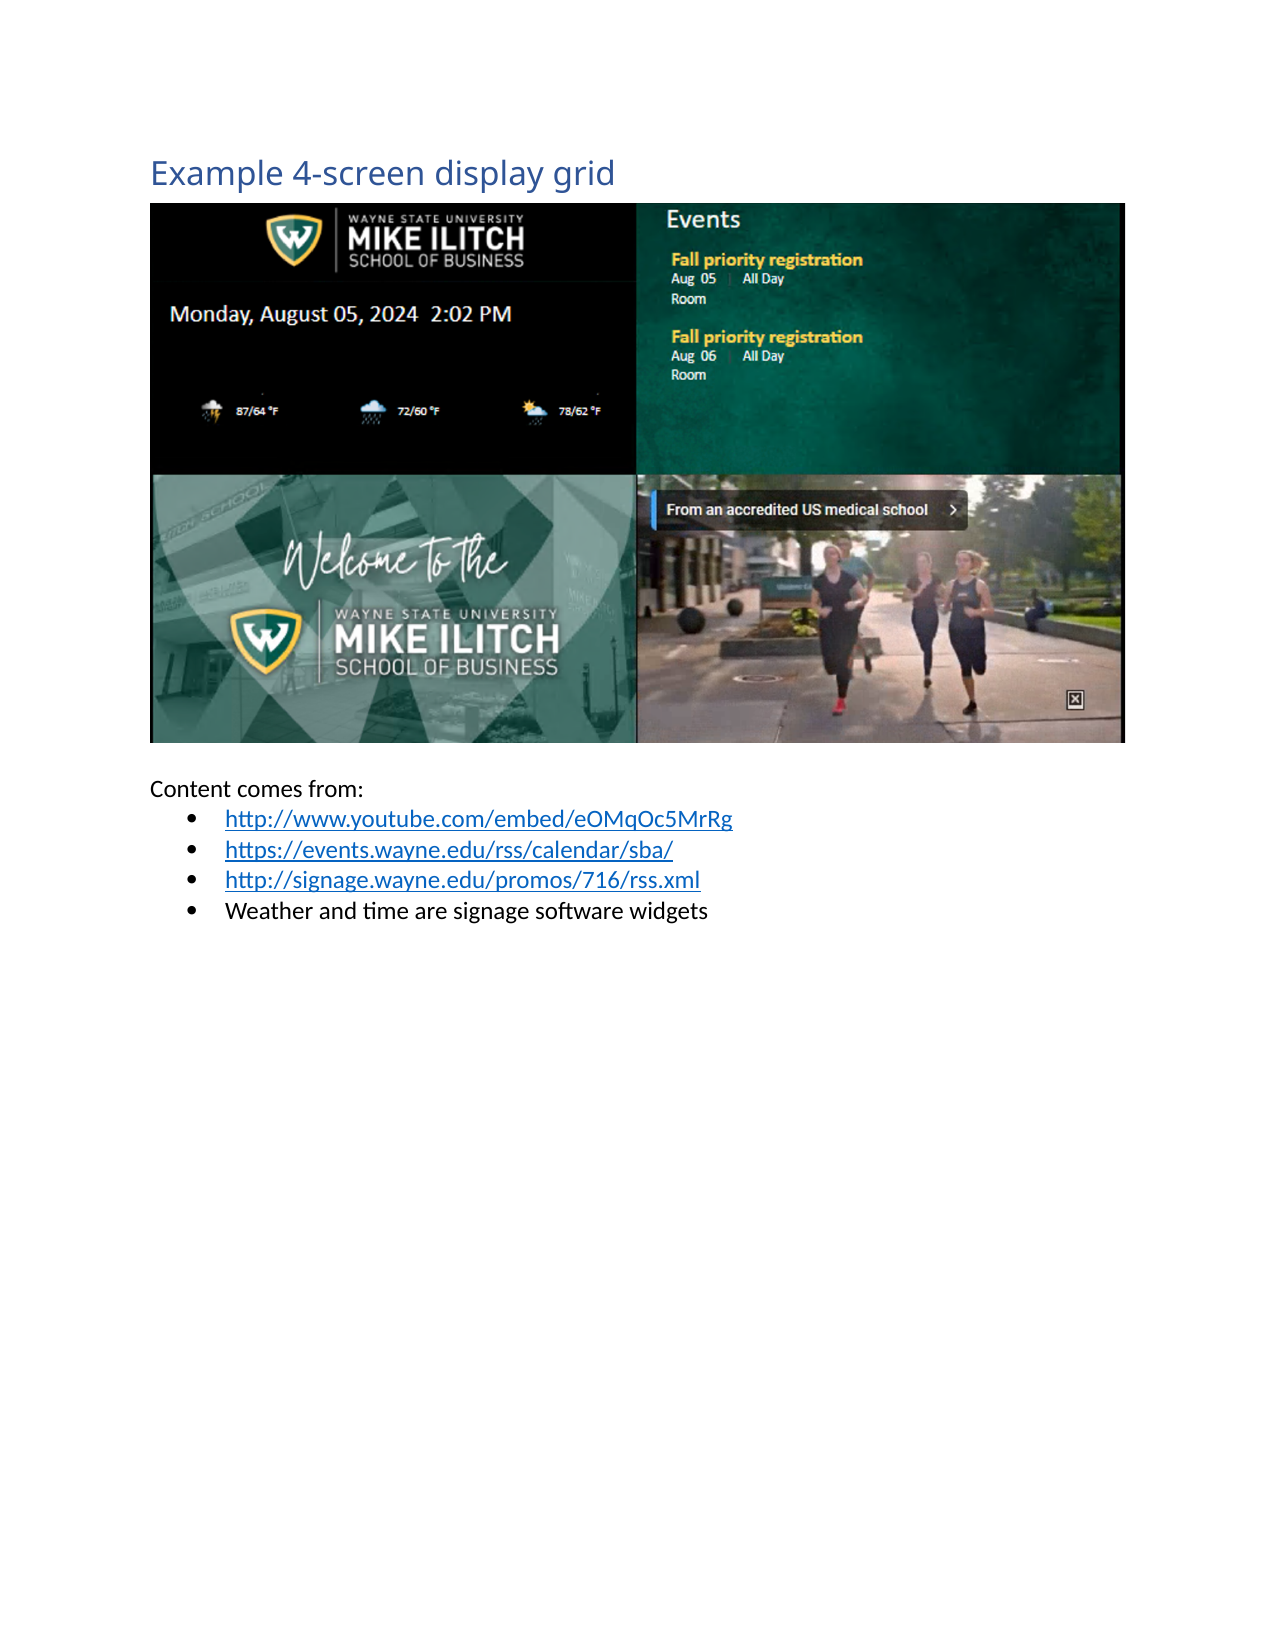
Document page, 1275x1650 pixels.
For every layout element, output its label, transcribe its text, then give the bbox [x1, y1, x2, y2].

list http://signage.wayne.edu/promos/716/rss.xml [187, 864, 1125, 895]
text Content comes from: [150, 773, 1125, 803]
list Weather and time are signage software widgets [187, 895, 1125, 926]
list http://www.youtube.com/embed/eOMqOc5MrRg [187, 803, 1125, 834]
list https://events.wayne.edu/rss/calendar/sba/ [187, 834, 1125, 864]
subtitle Example 4-screen display grid [150, 150, 1125, 195]
picture [150, 203, 1125, 743]
